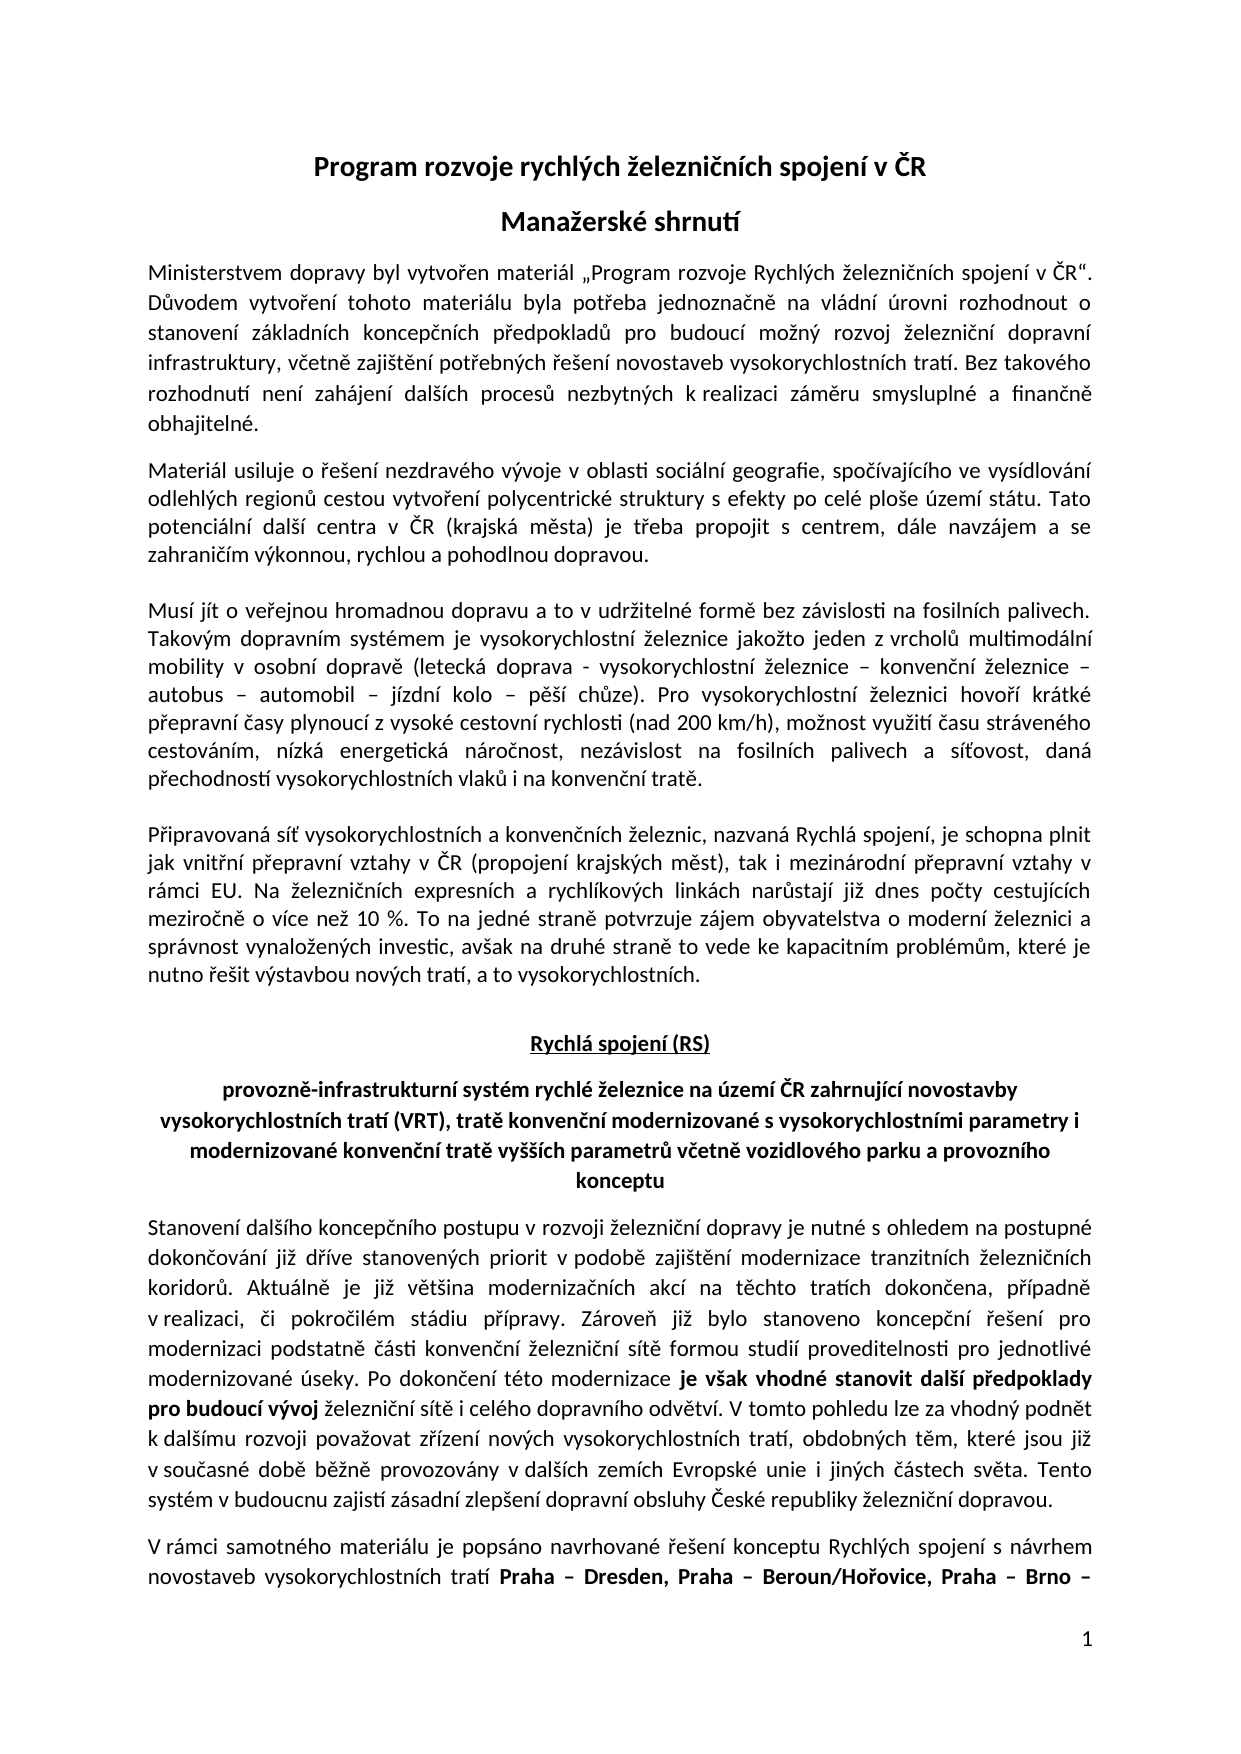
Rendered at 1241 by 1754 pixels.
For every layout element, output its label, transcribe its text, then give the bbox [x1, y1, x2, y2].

text Ministerstvem dopravy byl vytvořen materiál „Program rozvoje Rychlých železničních spojení v ČR“. Důvodem vytvoření tohoto materiálu byla potřeba jednoznačně na vládní úrovni rozhodnout o stanovení základních koncepčních předpokladů pro budoucí možný rozvoj železniční dopravní infrastruktury, včetně zajištění potřebných řešení novostaveb vysokorychlostních tratí. Bez takového rozhodnutí není zahájení dalších procesů nezbytných k realizaci záměru smysluplné a finančně obhajitelné. [148, 258, 1093, 437]
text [148, 1532, 1093, 1590]
text Musí jít o veřejnou hromadnou dopravu a to v udržitelné formě bez závislosti na fosilních palivech. Takovým dopravním systémem je vysokorychlostní železnice jakožto jeden z vrcholů multimodální mobility v osobní dopravě (letecká doprava - vysokorychlostní železnice – konvenční železnice – autobus – automobil – jízdní kolo – pěší chůze). Pro vysokorychlostní železnici hovoří krátké přepravní časy plynoucí z vysoké cestovní rychlosti (nad 200 km/h), možnost využití času stráveného cestováním, nízká energetická náročnost, nezávislost na fosilních palivech a síťovost, daná přechodností vysokorychlostních vlaků i na konvenční tratě. [148, 596, 1093, 792]
text Manažerské shrnutí [148, 203, 1093, 238]
text Materiál usiluje o řešení nezdravého vývoje v oblasti sociální geografie, spočívajícího ve vysídlování odlehlých regionů cestou vytvoření polycentrické struktury s efekty po celé ploše území státu. Tato potenciální další centra v ČR (krajská města) je třeba propojit s centrem, dále navzájem a se zahraničím výkonnou, rychlou a pohodlnou dopravou. [148, 456, 1093, 568]
text Stanovení dalšího koncepčního postupu v rozvoji železniční dopravy je nutné s ohledem na postupné dokončování již dříve stanovených priorit v podobě zajištění modernizace tranzitních železničních koridorů. Aktuálně je již většina modernizačních akcí na těchto tratích dokončena, případně v realizaci, či pokročilém stádiu přípravy. Zároveň již bylo stanoveno koncepční řešení pro modernizaci podstatně části konvenční železniční sítě formou studií proveditelnosti pro jednotlivé modernizované úseky. Po dokončení této modernizace je však vhodné stanovit další předpoklady pro budoucí vývoj železniční sítě i celého dopravního odvětví. V tomto pohledu lze za vhodný podnět k dalšímu rozvoji považovat zřízení nových vysokorychlostních tratí, obdobných těm, které jsou již v současné době běžně provozovány v dalších zemích Evropské unie i jiných částech světa. Tento systém v budoucnu zajistí zásadní zlepšení dopravní obsluhy České republiky železniční dopravou. [148, 1213, 1093, 1513]
text Připravovaná síť vysokorychlostních a konvenčních železnic, nazvaná Rychlá spojení, je schopna plnit jak vnitřní přepravní vztahy v ČR (propojení krajských měst), tak i mezinárodní přepravní vztahy v rámci EU. Na železničních expresních a rychlíkových linkách narůstají již dnes počty cestujících meziročně o více než 10 %. To na jedné straně potvrzuje zájem obyvatelstva o moderní železnici a správnost vynaložených investic, avšak na druhé straně to vede ke kapacitním problémům, které je nutno řešit výstavbou nových tratí, a to vysokorychlostních. [148, 820, 1093, 988]
text Program rozvoje rychlých železničních spojení v ČR [148, 148, 1093, 183]
text Rychlá spojení (RS) [148, 1029, 1093, 1057]
text provozně-infrastrukturní systém rychlé železnice na území ČR zahrnující novostavby vysokorychlostních tratí (VRT), tratě konvenční modernizované s vysokorychlostními parametry i modernizované konvenční tratě vyšších parametrů včetně vozidlového parku a provozního konceptu [148, 1076, 1093, 1194]
